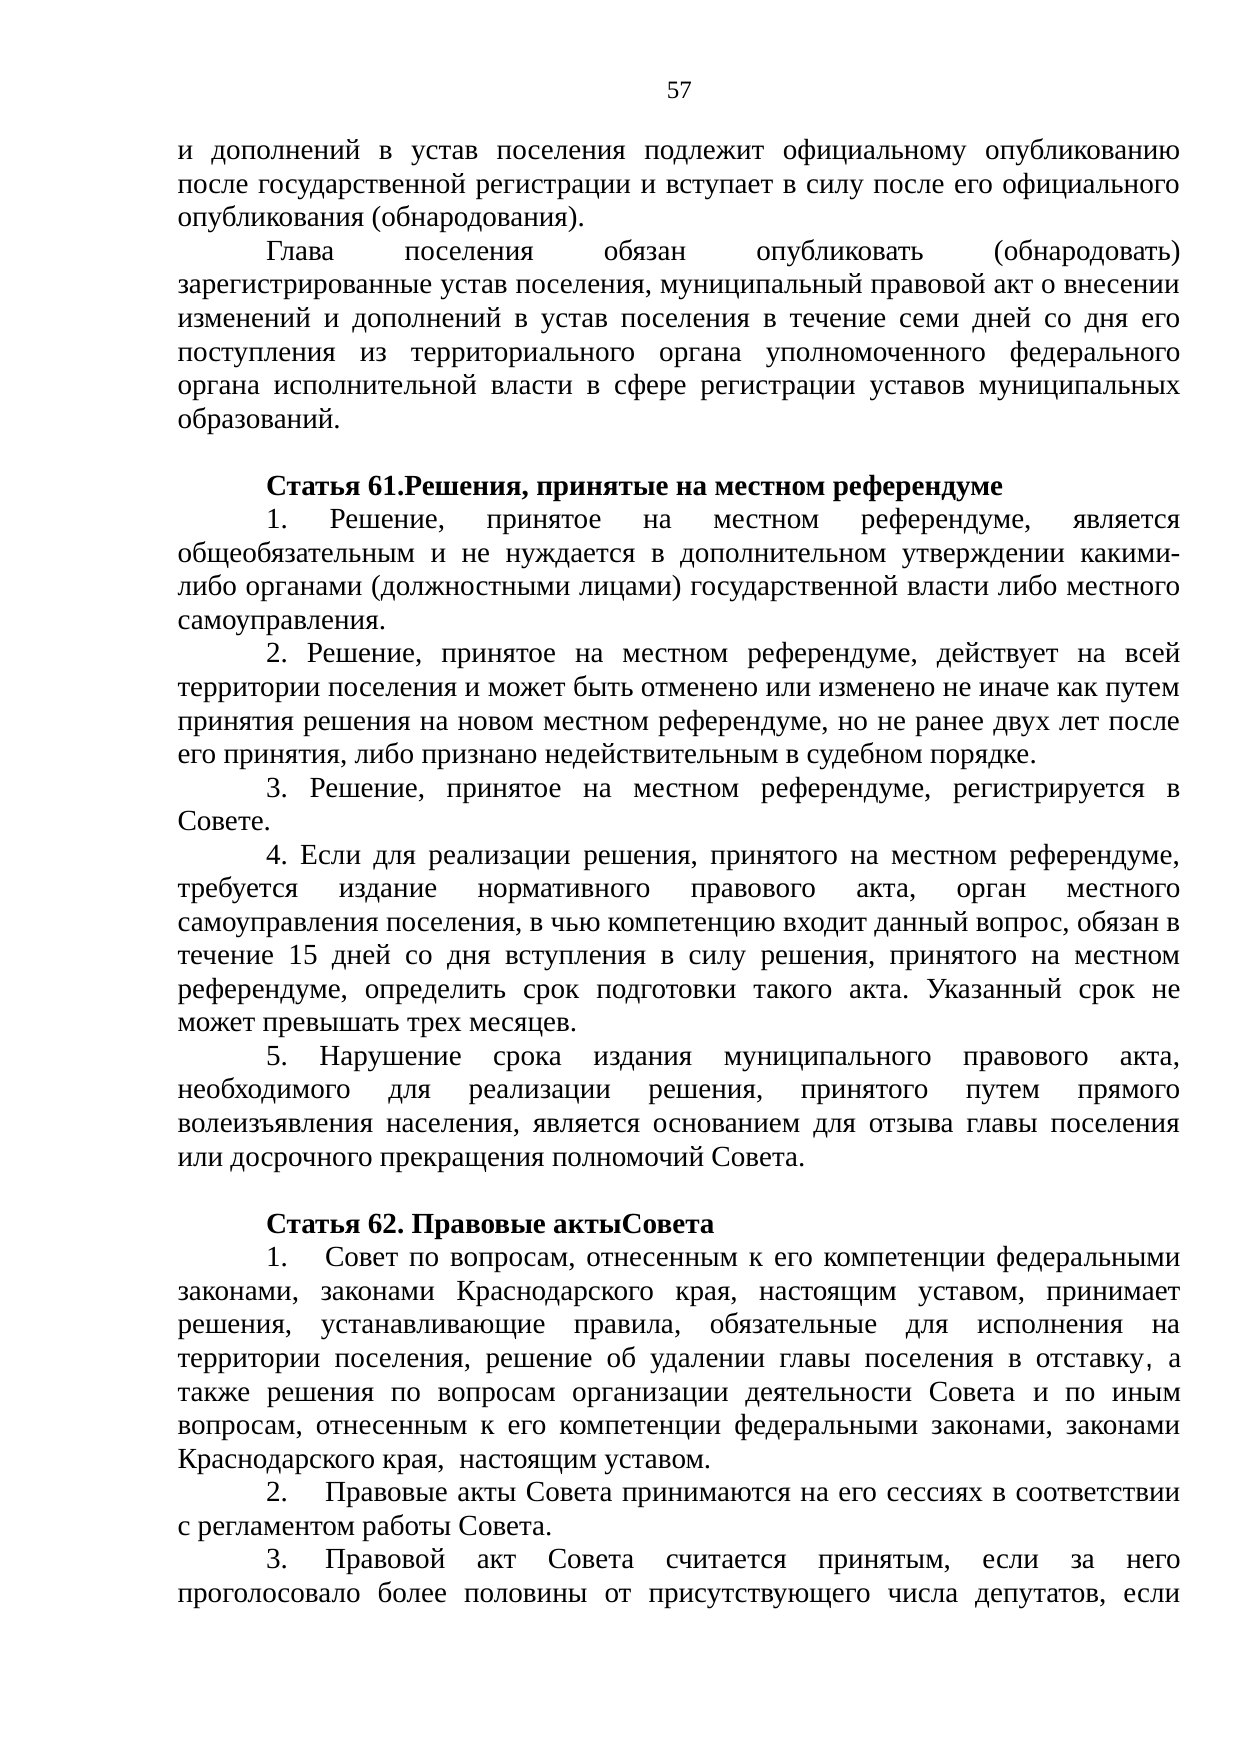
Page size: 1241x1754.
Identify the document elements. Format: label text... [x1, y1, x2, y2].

list Правовые акты Совета принимаются на его сессиях в соответствии с регламентом работы Совета. [177, 1474, 1181, 1541]
text Глава поселения обязан опубликовать (обнародовать) зарегистрированные устав поселения, муниципальный правовой акт о внесении изменений и дополнений в устав поселения в течение семи дней со дня его поступления из территориального органа уполномоченного федерального органа исполнительной власти в сфере регистрации уставов муниципальных образований. [177, 233, 1181, 434]
text 1. Решение, принятое на местном референдуме, является общеобязательным и не нуждается в дополнительном утверждении какими-либо органами (должностными лицами) государственной власти либо местного самоуправления. [177, 501, 1181, 636]
text 5. Нарушение срока издания муниципального правового акта, необходимого для реализации решения, принятого путем прямого волеизъявления населения, является основанием для отзыва главы поселения или досрочного прекращения полномочий Совета. [177, 1038, 1181, 1172]
text 4. Если для реализации решения, принятого на местном референдуме, требуется издание нормативного правового акта, орган местного самоуправления поселения, в чью компетенцию входит данный вопрос, обязан в течение 15 дней со дня вступления в силу решения, принятого на местном референдуме, определить срок подготовки такого акта. Указанный срок не может превышать трех месяцев. [177, 837, 1181, 1038]
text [177, 132, 1181, 233]
subtitle Статья 61.Решения, принятые на местном референдуме [177, 468, 1181, 501]
subtitle Статья 62. Правовые актыСовета [266, 1206, 1181, 1239]
text 3. Решение, принятое на местном референдуме, регистрируется в Совете. [177, 770, 1181, 837]
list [177, 1541, 1181, 1608]
list Совет по вопросам, отнесенным к его компетенции федеральными законами, законами Краснодарского края, настоящим уставом, принимает решения, устанавливающие правила, обязательные для исполнения на территории поселения, решение об удалении главы поселения в отставку, а также решения по вопросам организации деятельности Совета и по иным вопросам, отнесенным к его компетенции федеральными законами, законами Краснодарского края, настоящим уставом. [177, 1239, 1181, 1474]
text 2. Решение, принятое на местном референдуме, действует на всей территории поселения и может быть отменено или изменено не иначе как путем принятия решения на новом местном референдуме, но не ранее двух лет после его принятия, либо признано недействительным в судебном порядке. [177, 636, 1181, 770]
